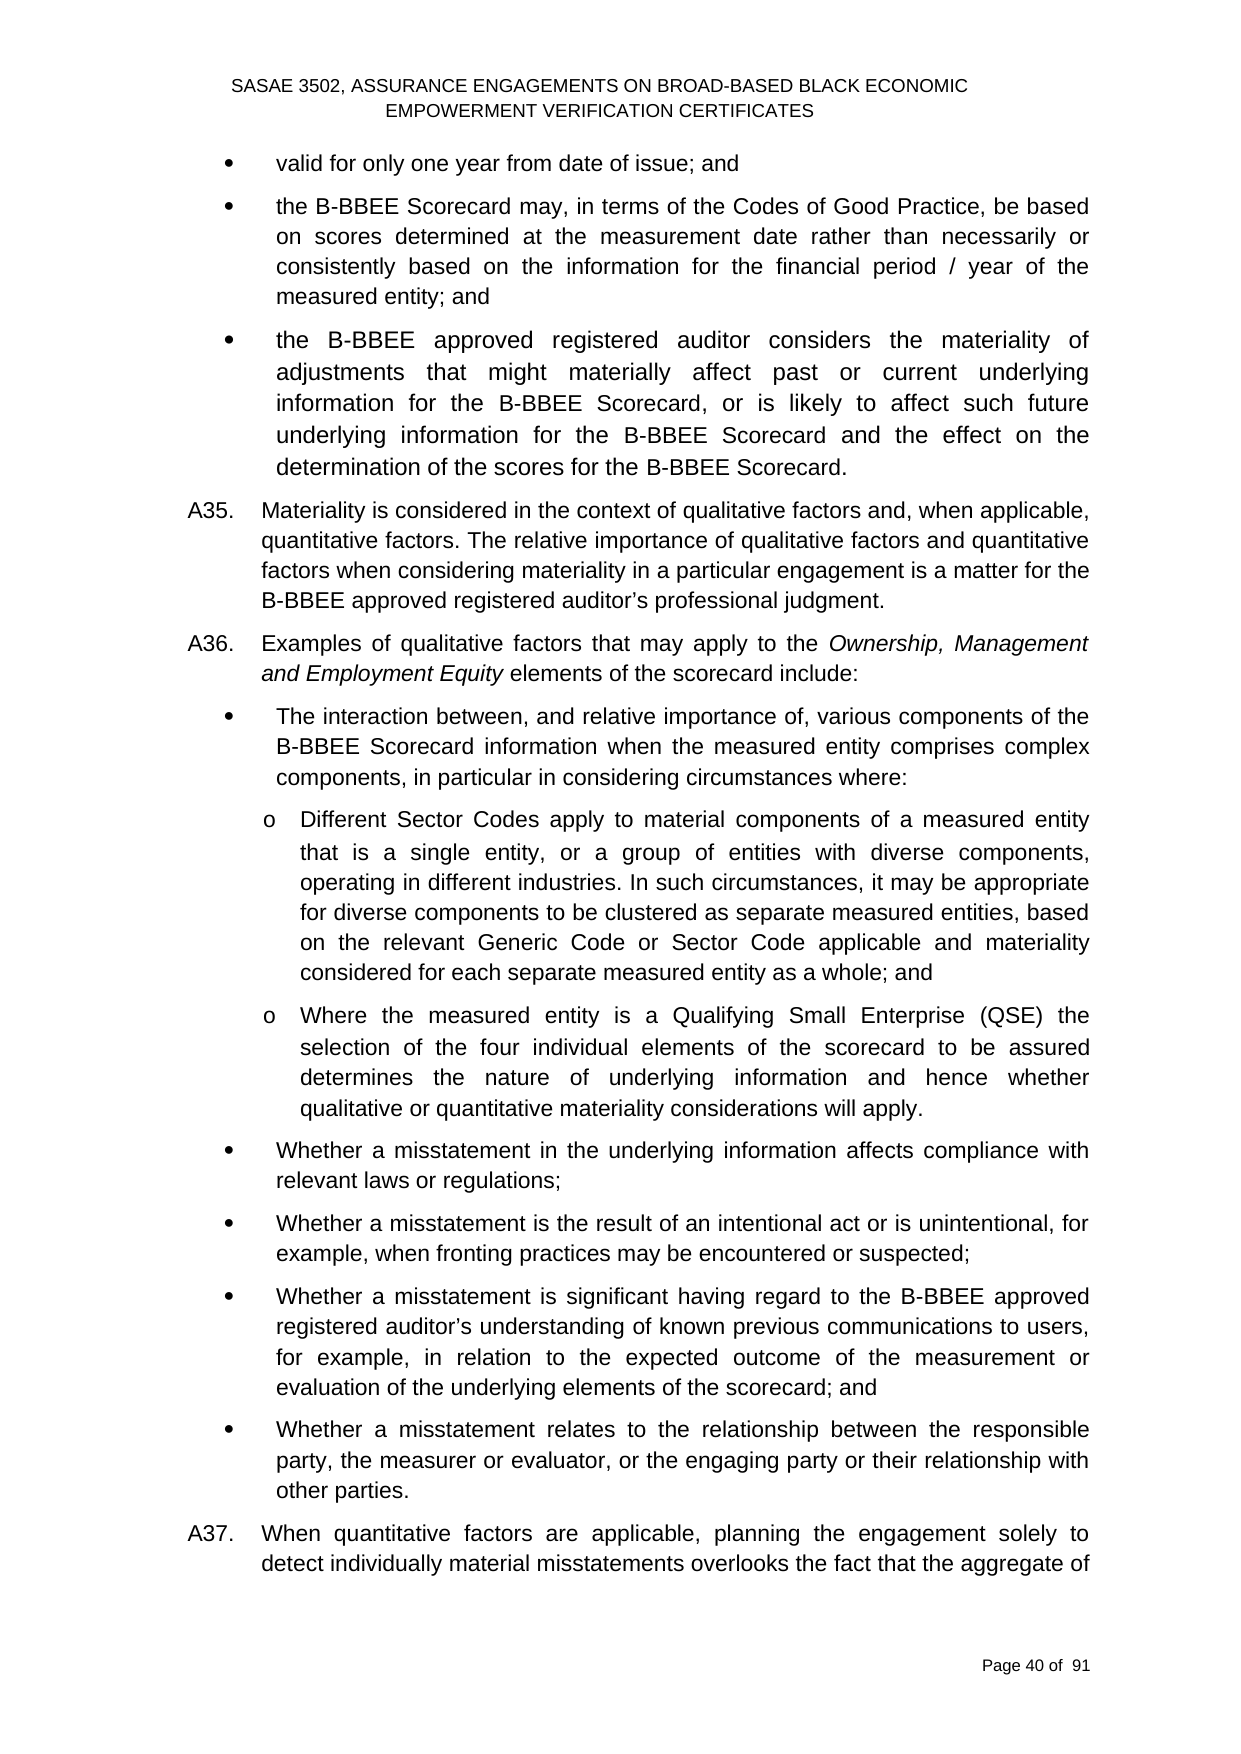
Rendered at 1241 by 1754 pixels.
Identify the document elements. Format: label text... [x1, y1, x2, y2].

list Examples of qualitative factors that may apply to the Ownership, Management and Employment Equity elements of the scorecard include: [187, 630, 1090, 687]
list The interaction between, and relative importance of, various components of the B-BBEE Scorecard information when the measured entity comprises complex components, in particular in considering circumstances where: [225, 703, 1090, 790]
list Whether a misstatement in the underlying information affects compliance with relevant laws or regulations; [225, 1137, 1090, 1194]
list the B-BBEE Scorecard may, in terms of the Codes of Good Practice, be based on scores determined at the measurement date rather than necessarily or consistently based on the information for the financial period / year of the measured entity; and [225, 193, 1090, 310]
list Whether a misstatement is significant having regard to the B-BBEE approved registered auditor’s understanding of known previous communications to users, for example, in relation to the expected outcome of the measurement or evaluation of the underlying elements of the scorecard; and [225, 1283, 1090, 1400]
list the B-BBEE approved registered auditor considers the materiality of adjustments that might materially affect past or current underlying information for the B-BBEE Scorecard, or is likely to affect such future underlying information for the B-BBEE Scorecard and the effect on the determination of the scores for the B-BBEE Scorecard. [225, 326, 1090, 480]
list Whether a misstatement is the result of an intentional act or is unintentional, for example, when fronting practices may be encountered or suspected; [225, 1210, 1090, 1267]
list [187, 1519, 1090, 1576]
list valid for only one year from date of issue; and [225, 150, 1090, 176]
list Whether a misstatement relates to the relationship between the responsible party, the measurer or evaluator, or the engaging party or their relationship with other parties. [225, 1416, 1090, 1503]
list Different Sector Codes apply to material components of a measured entity that is a single entity, or a group of entities with diverse components, operating in different industries. In such circumstances, it may be appropriate for diverse components to be clustered as separate measured entities, based on the relevant Generic Code or Sector Code applicable and materiality considered for each separate measured entity as a whole; and [262, 806, 1090, 986]
list Materiality is considered in the context of qualitative factors and, when applicable, quantitative factors. The relative importance of qualitative factors and quantitative factors when considering materiality in a particular engagement is a matter for the B-BBEE approved registered auditor’s professional judgment. [187, 497, 1090, 614]
list Where the measured entity is a Qualifying Small Enterprise (QSE) the selection of the four individual elements of the scorecard to be assured determines the nature of underlying information and hence whether qualitative or quantitative materiality considerations will apply. [262, 1002, 1090, 1121]
